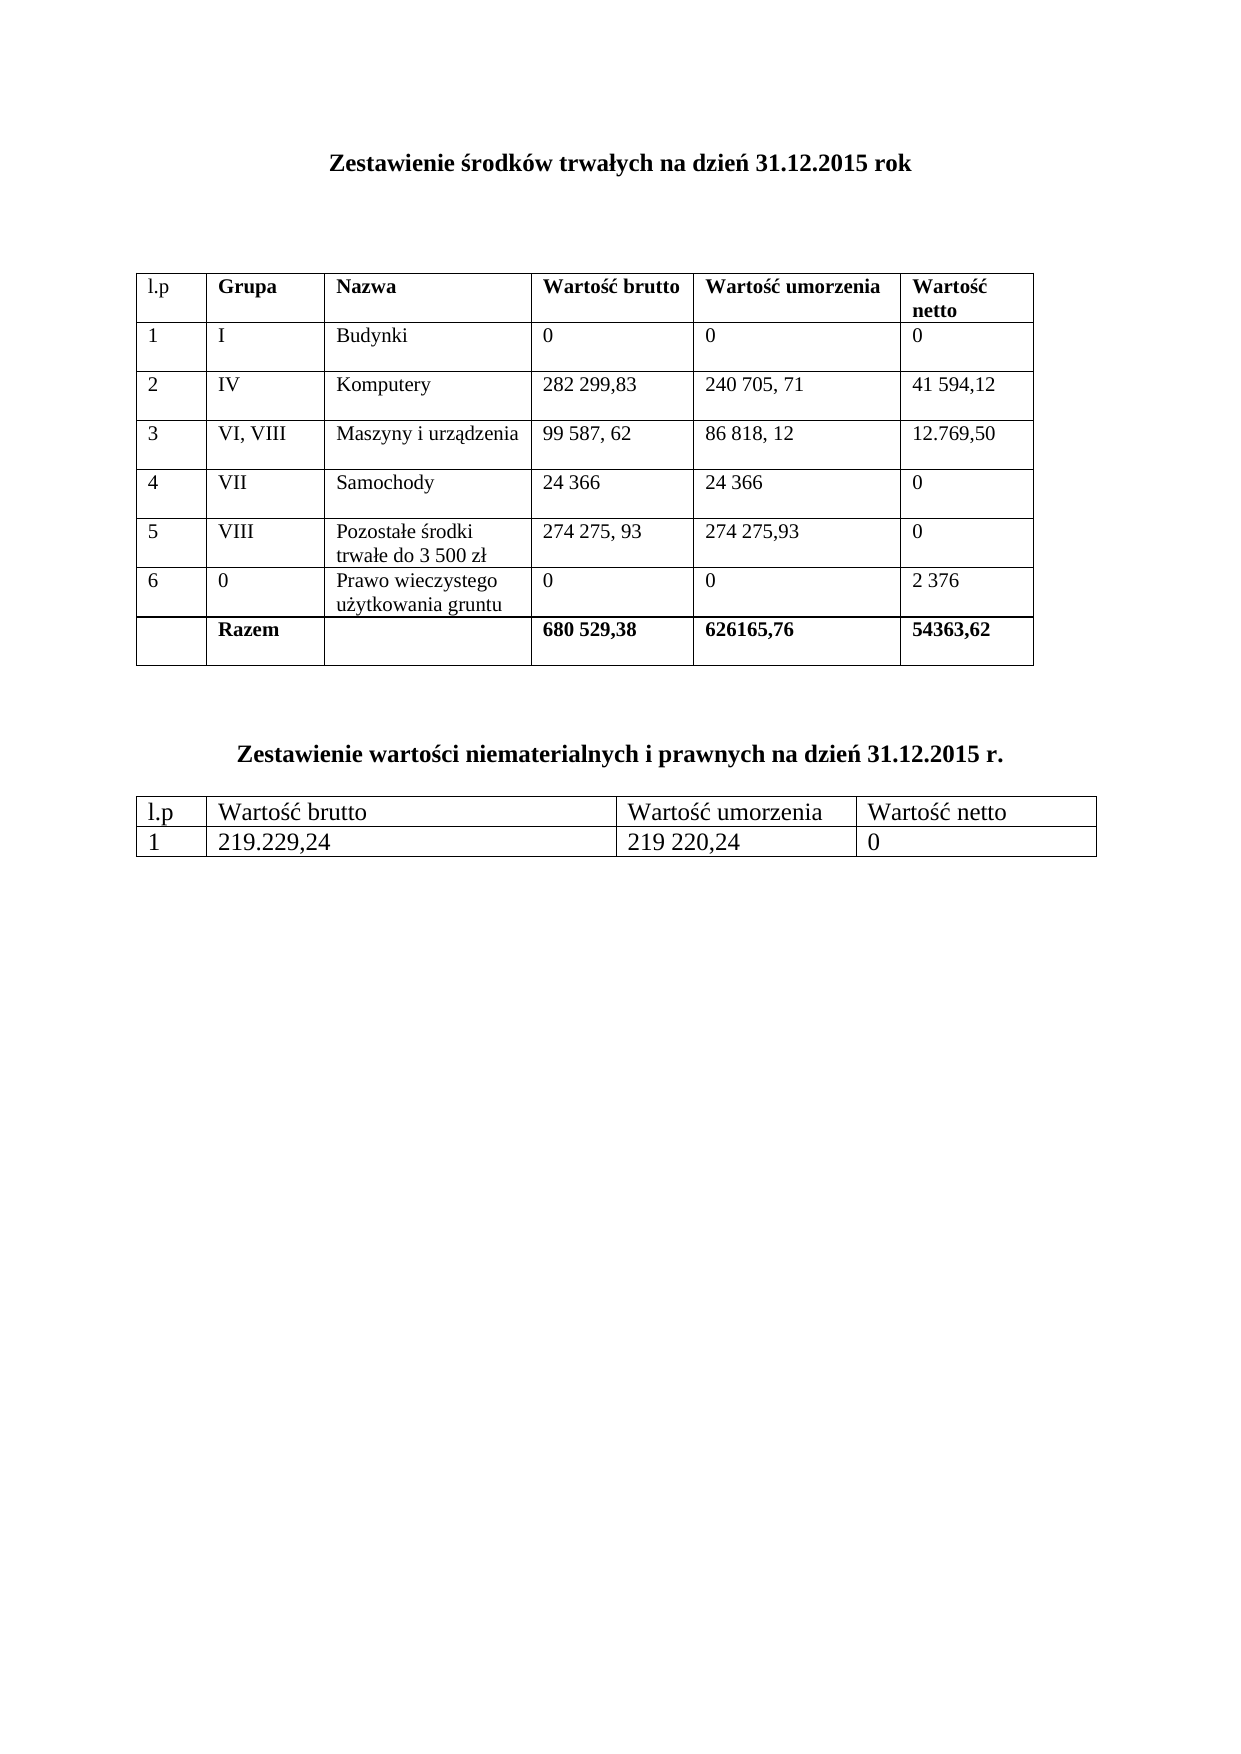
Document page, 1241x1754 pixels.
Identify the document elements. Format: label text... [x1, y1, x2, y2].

table_cell [137, 618, 206, 665]
table_cell Razem [207, 618, 324, 665]
text Zestawienie środków trwałych na dzień 31.12.2015 rok [148, 148, 1093, 176]
table_cell 240 705, 71 [694, 372, 900, 420]
table_cell Samochody [325, 470, 531, 518]
table_cell 1 [137, 827, 206, 856]
table_cell 219.229,24 [207, 827, 616, 856]
table_cell 86 818, 12 [694, 421, 900, 469]
table_cell 274 275, 93 [532, 519, 693, 567]
table_cell 0 [532, 568, 693, 616]
table_cell 6 [137, 568, 206, 616]
table_cell 5 [137, 519, 206, 567]
table_header l.p [137, 274, 206, 322]
table_cell 99 587, 62 [532, 421, 693, 469]
table_cell 0 [207, 568, 324, 616]
table_cell 0 [694, 568, 900, 616]
table_header Grupa [207, 274, 324, 322]
table_cell 2 [137, 372, 206, 420]
table_cell 0 [694, 323, 900, 371]
table_cell 3 [137, 421, 206, 469]
table_cell Komputery [325, 372, 531, 420]
table_cell 24 366 [694, 470, 900, 518]
table_cell VI, VIII [207, 421, 324, 469]
table_cell Pozostałe środki trwałe do 3 500 zł [325, 519, 531, 567]
table_cell 219 220,24 [617, 827, 856, 856]
table_header Wartość umorzenia [694, 274, 900, 322]
table_cell Maszyny i urządzenia [325, 421, 531, 469]
table_cell 41 594,12 [901, 372, 1033, 420]
table_cell 0 [901, 470, 1033, 518]
table_header Wartość brutto [207, 797, 616, 826]
table_cell 0 [532, 323, 693, 371]
table_header Wartość umorzenia [617, 797, 856, 826]
table_header Wartość netto [901, 274, 1033, 322]
table_cell Prawo wieczystego użytkowania gruntu [325, 568, 531, 616]
table_header Wartość brutto [532, 274, 693, 322]
table_cell [325, 618, 531, 665]
table_cell 282 299,83 [532, 372, 693, 420]
table_cell IV [207, 372, 324, 420]
table_header Nazwa [325, 274, 531, 322]
table_cell 626165,76 [694, 618, 900, 665]
table_cell 0 [857, 827, 1096, 856]
table_cell 680 529,38 [532, 618, 693, 665]
table_cell 1 [137, 323, 206, 371]
table_header Wartość netto [857, 797, 1096, 826]
table_cell 274 275,93 [694, 519, 900, 567]
table_cell 24 366 [532, 470, 693, 518]
table_cell 12.769,50 [901, 421, 1033, 469]
table_cell 4 [137, 470, 206, 518]
table_cell VII [207, 470, 324, 518]
table_cell 54363,62 [901, 618, 1033, 665]
table_cell I [207, 323, 324, 371]
table_cell 2 376 [901, 568, 1033, 616]
table_cell VIII [207, 519, 324, 567]
table_cell 0 [901, 323, 1033, 371]
text Zestawienie wartości niematerialnych i prawnych na dzień 31.12.2015 r. [148, 739, 1093, 767]
table_cell Budynki [325, 323, 531, 371]
table_cell 0 [901, 519, 1033, 567]
table_header l.p [137, 797, 206, 826]
